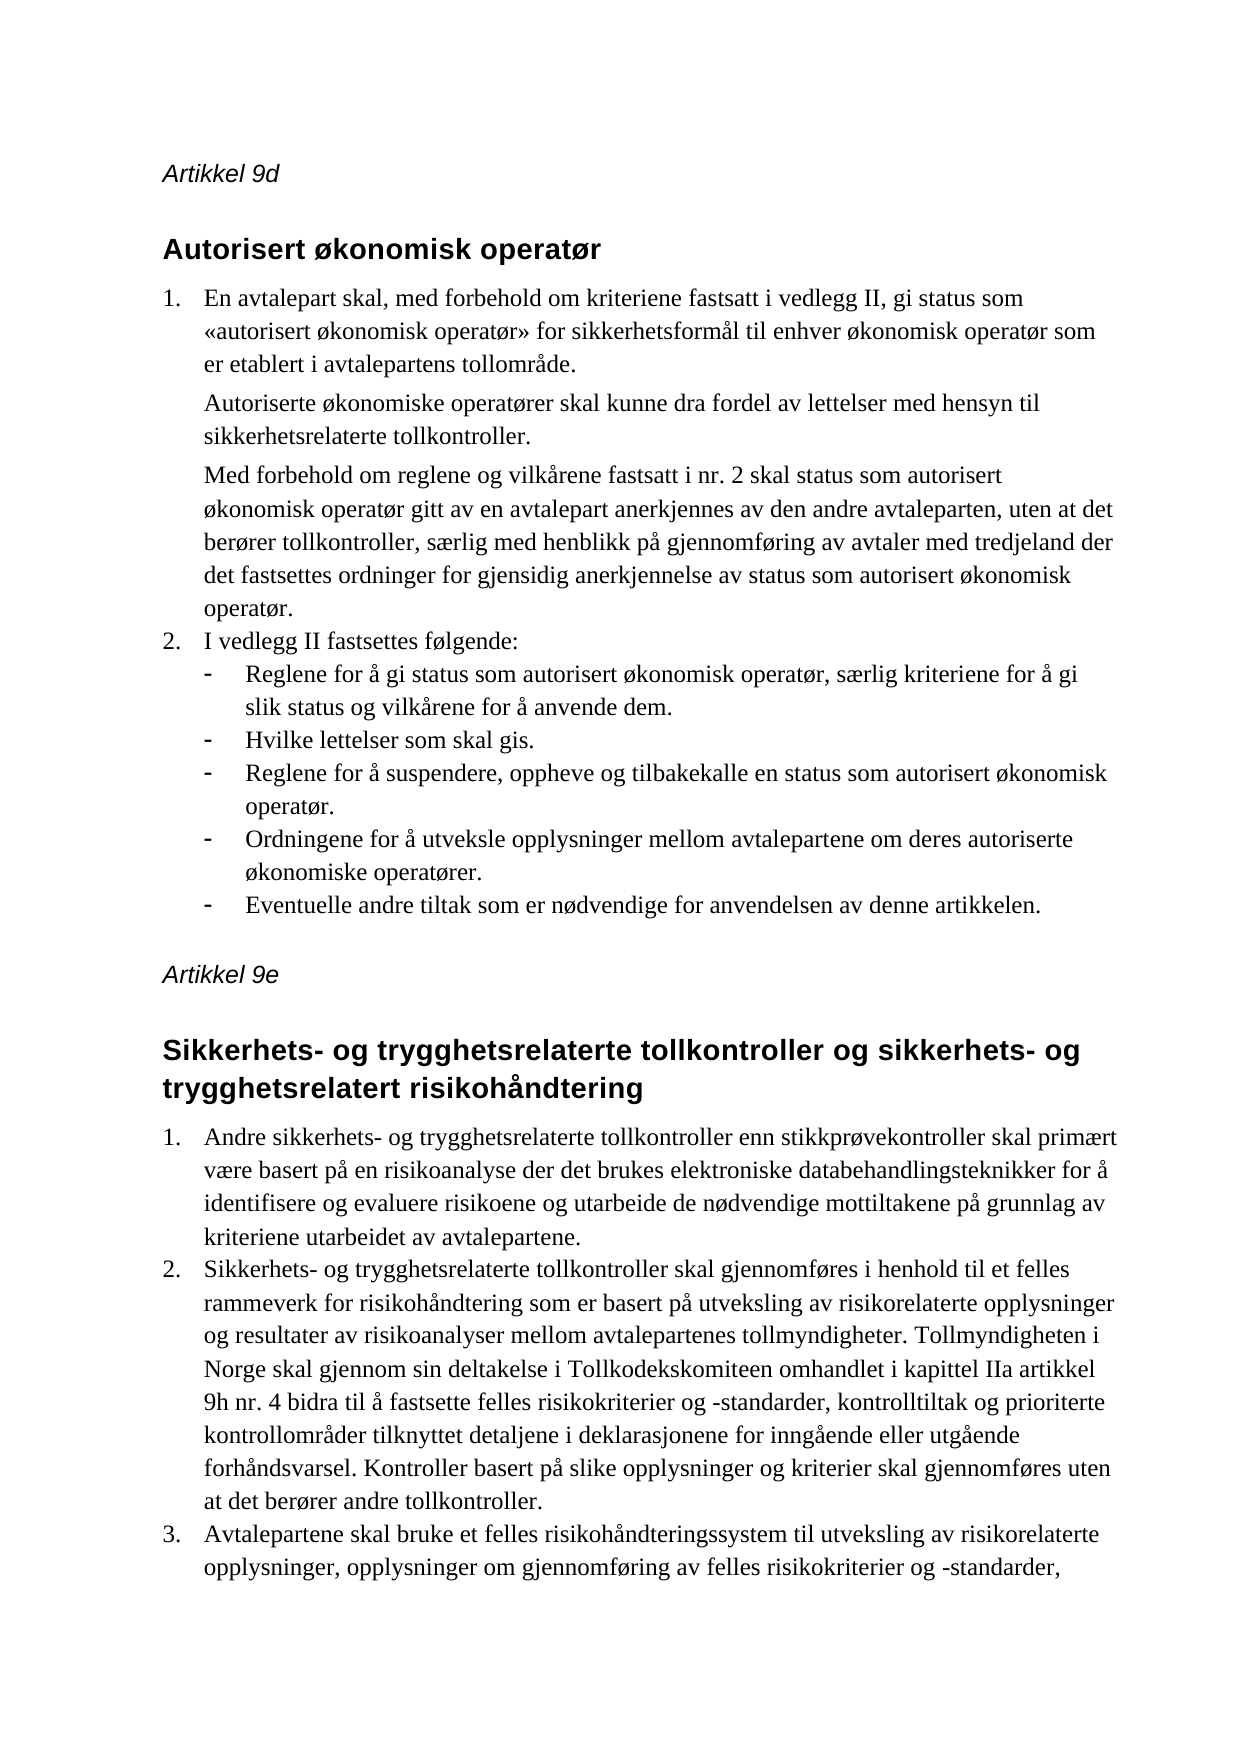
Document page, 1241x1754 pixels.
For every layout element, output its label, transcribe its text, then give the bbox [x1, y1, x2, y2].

subtitle Autorisert økonomisk operatør [162, 232, 1119, 266]
list Autoriserte økonomiske operatører skal kunne dra fordel av lettelser med hensyn til sikkerhetsrelaterte tollkontroller. [204, 388, 1119, 450]
list Reglene for å suspendere, oppheve og tilbakekalle en status som autorisert økonomisk operatør. [204, 758, 1119, 819]
list Ordningene for å utveksle opplysninger mellom avtalepartene om deres autoriserte økonomiske operatører. [204, 824, 1119, 886]
list 1. En avtalepart skal, med forbehold om kriteriene fastsatt i vedlegg II, gi status som «autorisert økonomisk operatør» for sikkerhetsformål til enhver økonomisk operatør som er etablert i avtalepartens tollområde. [162, 283, 1119, 378]
list Hvilke lettelser som skal gis. [204, 725, 1119, 753]
list 2. I vedlegg II fastsettes følgende: [162, 626, 1119, 654]
list Med forbehold om reglene og vilkårene fastsatt i nr. 2 skal status som autorisert økonomisk operatør gitt av en avtalepart anerkjennes av den andre avtaleparten, uten at det berører tollkontroller, særlig med henblikk på gjennomføring av avtaler med tredjeland der det fastsettes ordninger for gjensidig anerkjennelse av status som autorisert økonomisk operatør. [204, 461, 1119, 621]
list Reglene for å gi status som autorisert økonomisk operatør, særlig kriteriene for å gi slik status og vilkårene for å anvende dem. [204, 659, 1119, 721]
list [162, 1519, 1119, 1581]
list Eventuelle andre tiltak som er nødvendige for anvendelsen av denne artikkelen. [204, 890, 1119, 919]
text Artikkel 9d [162, 159, 1119, 188]
subtitle Sikkerhets- og trygghetsrelaterte tollkontroller og sikkerhets- og trygghetsrelatert risikohåndtering [162, 1033, 1119, 1105]
text Artikkel 9e [162, 960, 1119, 989]
list 2. Sikkerhets- og trygghetsrelaterte tollkontroller skal gjennomføres i henhold til et felles rammeverk for risikohåndtering som er basert på utveksling av risikorelaterte opplysninger og resultater av risikoanalyser mellom avtalepartenes tollmyndigheter. Tollmyndigheten i Norge skal gjennom sin deltakelse i Tollkodekskomiteen omhandlet i kapittel IIa artikkel 9h nr. 4 bidra til å fastsette felles risikokriterier og -standarder, kontrolltiltak og prioriterte kontrollområder tilknyttet detaljene i deklarasjonene for inngående eller utgående forhåndsvarsel. Kontroller basert på slike opplysninger og kriterier skal gjennomføres uten at det berører andre tollkontroller. [162, 1254, 1119, 1514]
list 1. Andre sikkerhets- og trygghetsrelaterte tollkontroller enn stikkprøvekontroller skal primært være basert på en risikoanalyse der det brukes elektroniske databehandlingsteknikker for å identifisere og evaluere risikoene og utarbeide de nødvendige mottiltakene på grunnlag av kriteriene utarbeidet av avtalepartene. [162, 1122, 1119, 1250]
